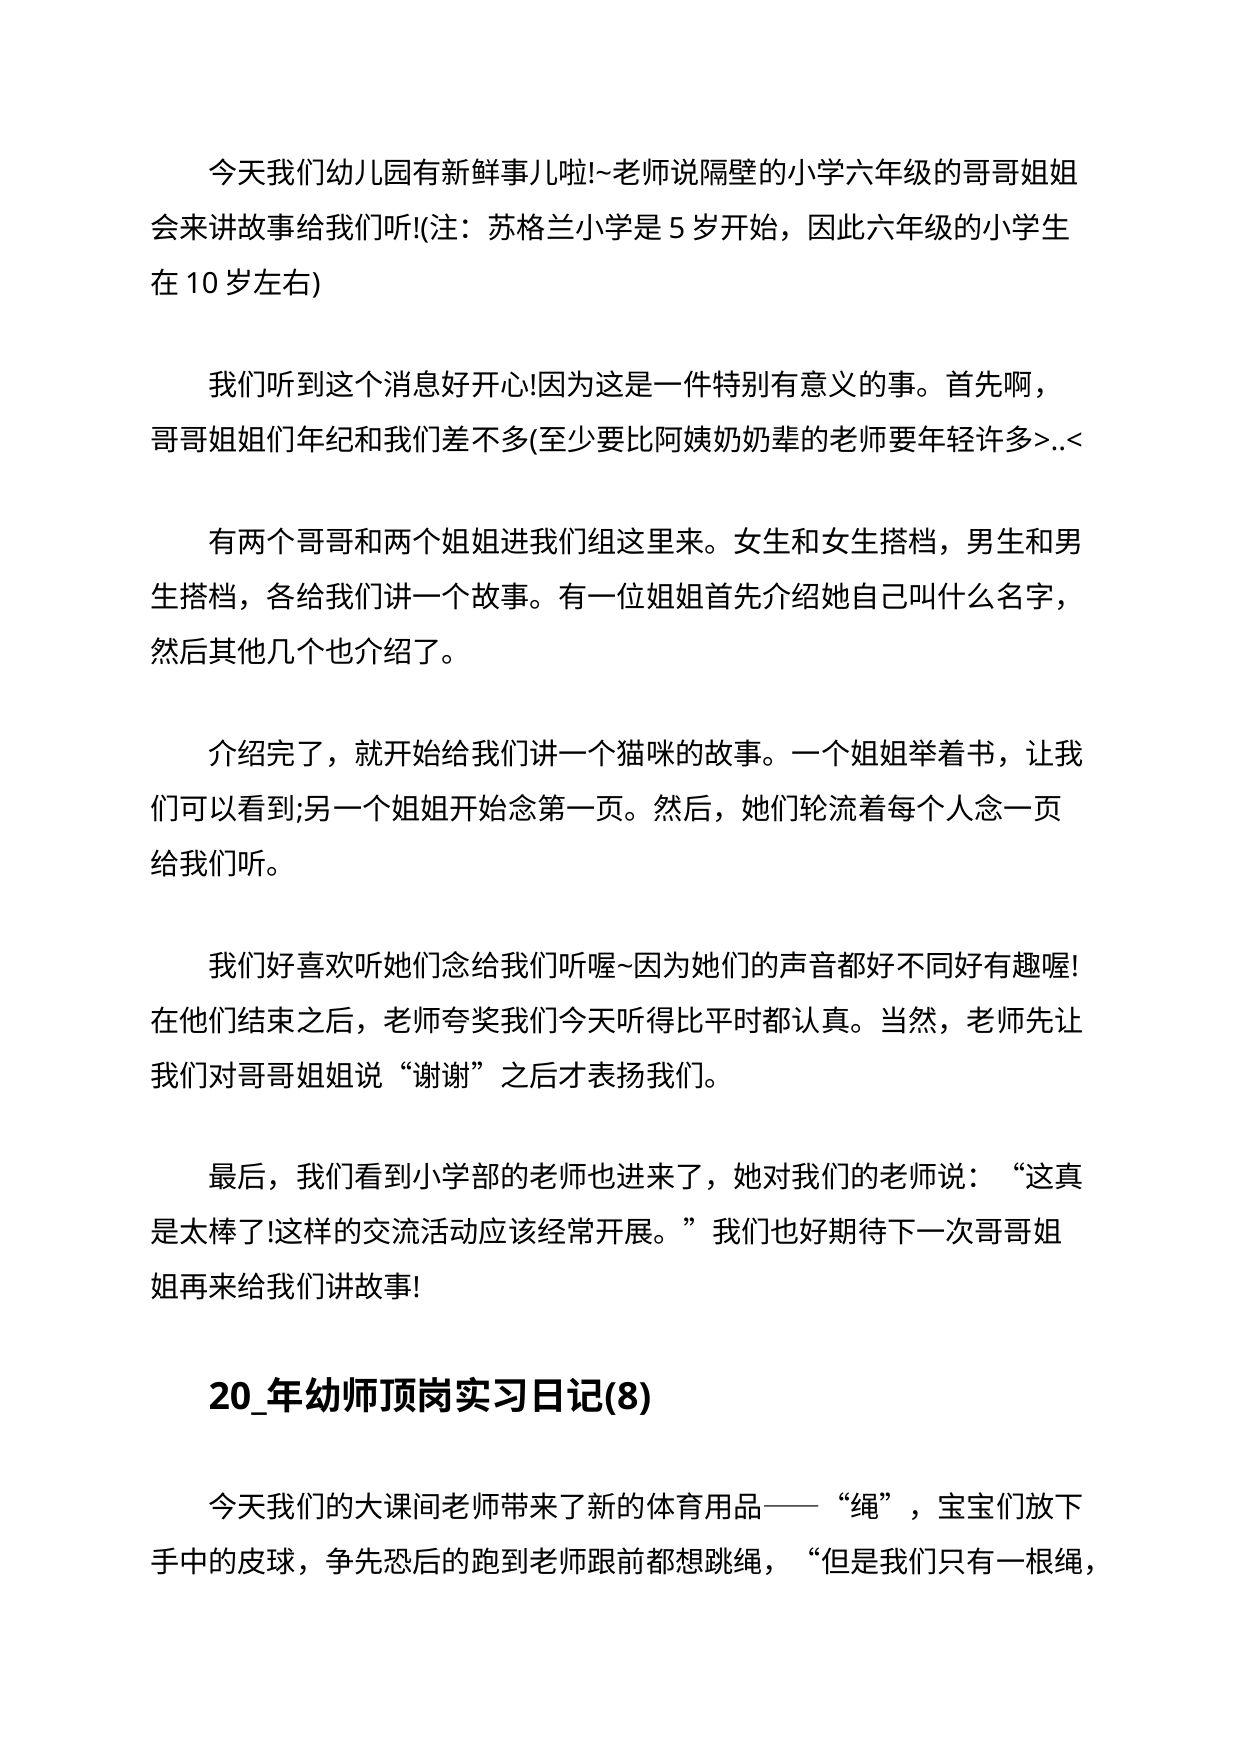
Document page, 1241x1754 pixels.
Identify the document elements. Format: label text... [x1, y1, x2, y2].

text 最后，我们看到小学部的老师也进来了，她对我们的老师说：“这真是太棒了!这样的交流活动应该经常开展。”我们也好期待下一次哥哥姐姐再来给我们讲故事! [150, 1154, 1090, 1306]
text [150, 1483, 1090, 1581]
text 20_年幼师顶岗实习日记(8) [150, 1366, 1090, 1420]
text 有两个哥哥和两个姐姐进我们组这里来。女生和女生搭档，男生和男生搭档，各给我们讲一个故事。有一位姐姐首先介绍她自己叫什么名字，然后其他几个也介绍了。 [150, 519, 1090, 671]
text 介绍完了，就开始给我们讲一个猫咪的故事。一个姐姐举着书，让我们可以看到;另一个姐姐开始念第一页。然后，她们轮流着每个人念一页给我们听。 [150, 731, 1090, 883]
text 我们听到这个消息好开心!因为这是一件特别有意义的事。首先啊，哥哥姐姐们年纪和我们差不多(至少要比阿姨奶奶辈的老师要年轻许多>..< [150, 362, 1090, 459]
text 今天我们幼儿园有新鲜事儿啦!~老师说隔壁的小学六年级的哥哥姐姐会来讲故事给我们听!(注：苏格兰小学是5岁开始，因此六年级的小学生在10岁左右) [150, 150, 1090, 302]
text 我们好喜欢听她们念给我们听喔~因为她们的声音都好不同好有趣喔!在他们结束之后，老师夸奖我们今天听得比平时都认真。当然，老师先让我们对哥哥姐姐说“谢谢”之后才表扬我们。 [150, 942, 1090, 1094]
